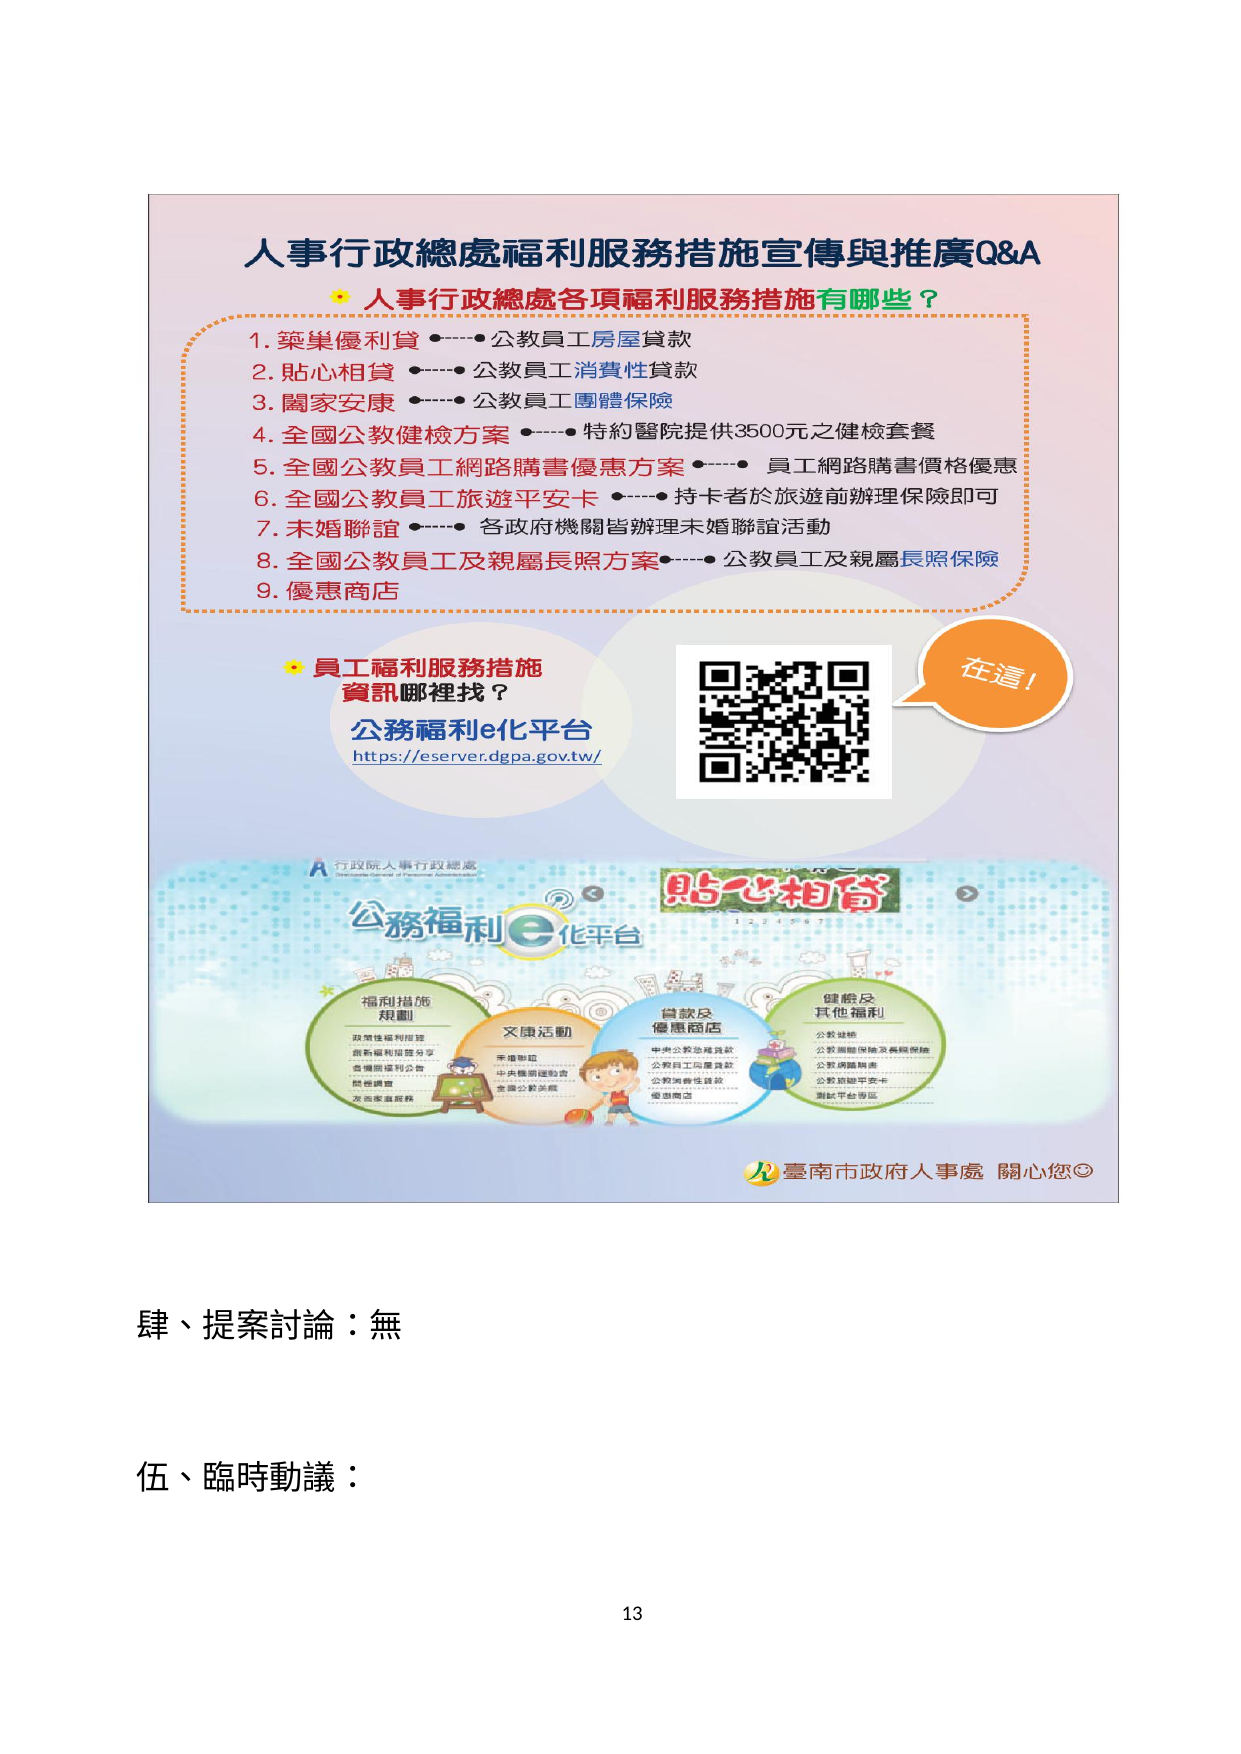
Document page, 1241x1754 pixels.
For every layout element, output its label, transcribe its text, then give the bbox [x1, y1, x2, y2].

list 肆、提案討論：無 [136, 1284, 1128, 1361]
picture [138, 194, 1128, 1203]
list 伍、臨時動議： [136, 1437, 1128, 1513]
